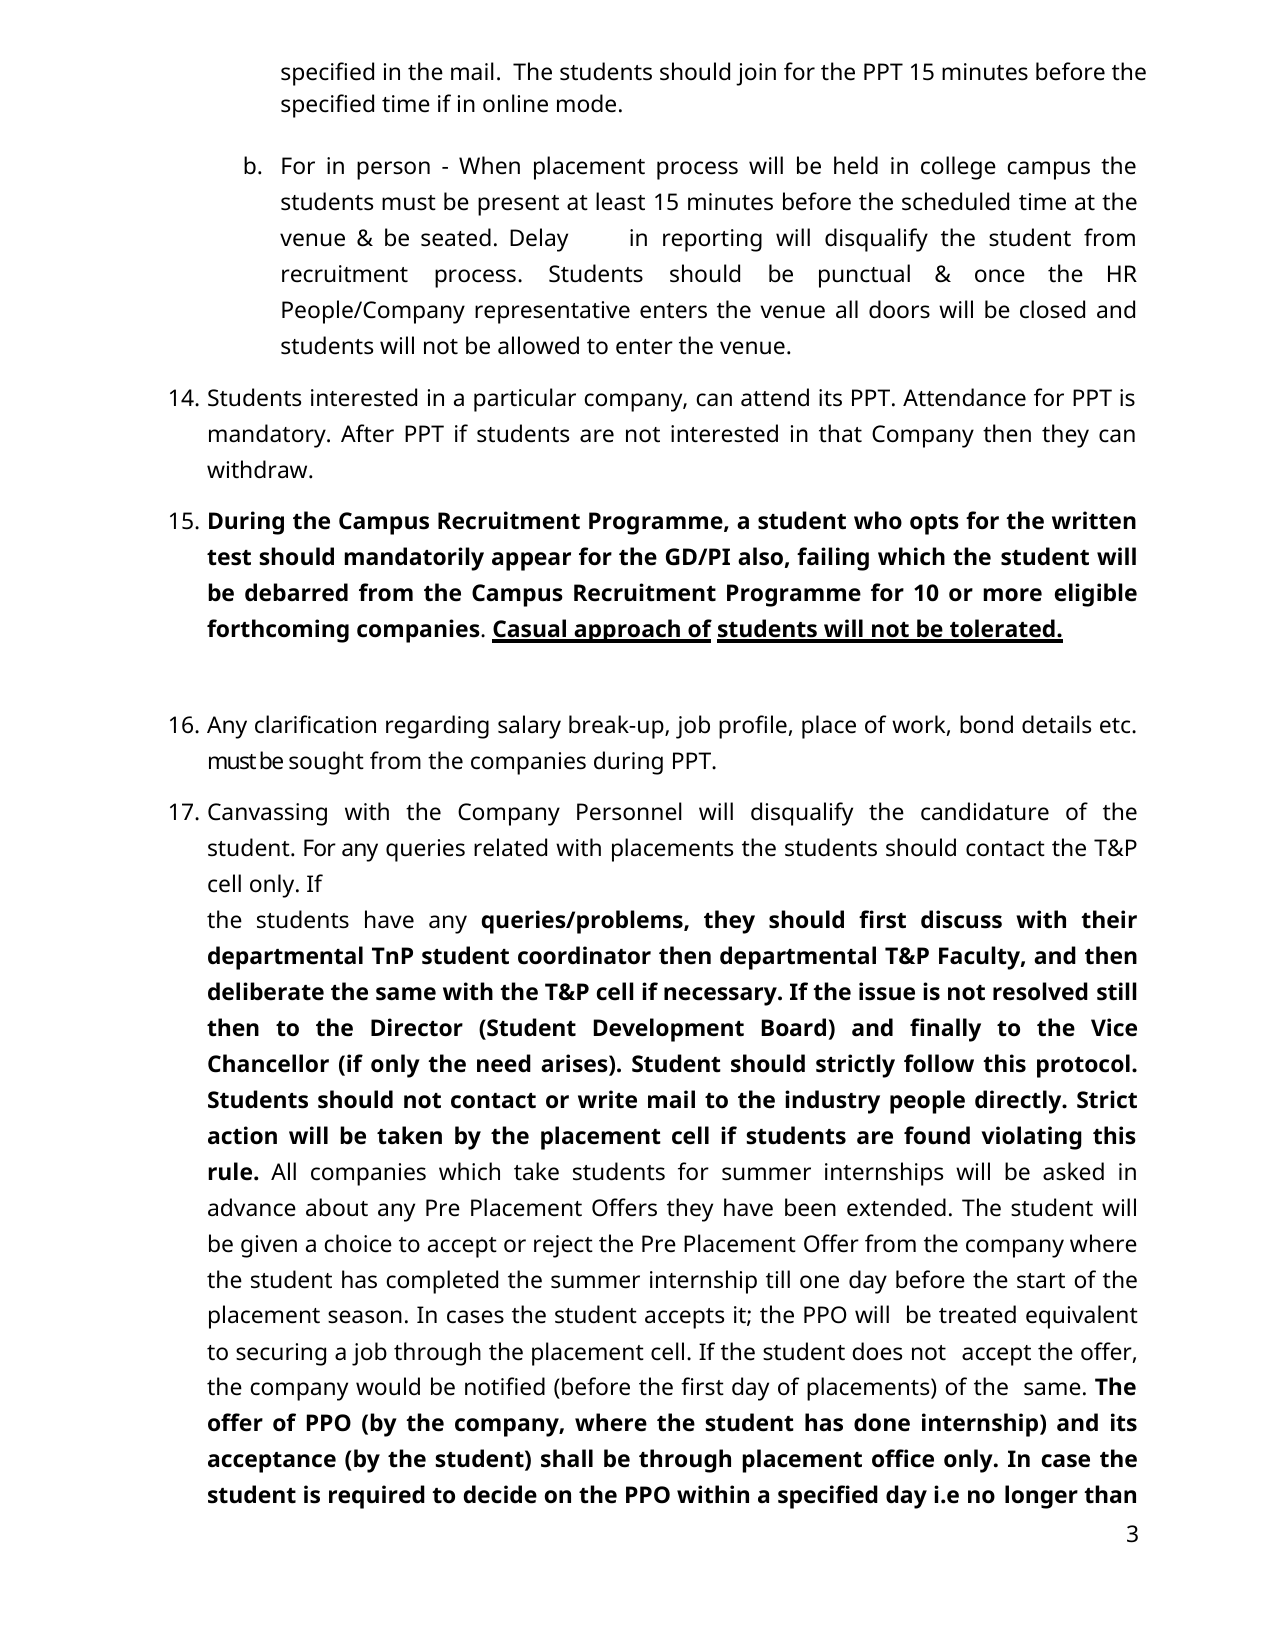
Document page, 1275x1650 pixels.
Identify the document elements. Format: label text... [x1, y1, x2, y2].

list Canvassing with the Company Personnel will disqualify the candidature of the student. For any queries related with placements the students should contact the T&P cell only. If [168, 796, 1138, 899]
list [243, 56, 1150, 119]
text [207, 904, 1138, 1510]
list For in person - When placement process will be held in college campus the students must be present at least 15 minutes before the scheduled time at the venue & be seated. Delay in reporting will disqualify the student from recruitment process. Students should be punctual & once the HR People/Company representative enters the venue all doors will be closed and students will not be allowed to enter the venue. [243, 150, 1137, 361]
list Any clarification regarding salary break-up, job profile, place of work, bond details etc. must be sought from the companies during PPT. [168, 709, 1138, 776]
subtitle During the Campus Recruitment Programme, a student who opts for the written test should mandatorily appear for the GD/PI also, failing which the student will be debarred from the Campus Recruitment Programme for 10 or more eligible forthcoming companies. Casual approach of students will not be tolerated. [168, 505, 1138, 644]
list Students interested in a particular company, can attend its PPT. Attendance for PPT is mandatory. After PPT if students are not interested in that Company then they can withdraw. [168, 382, 1137, 485]
